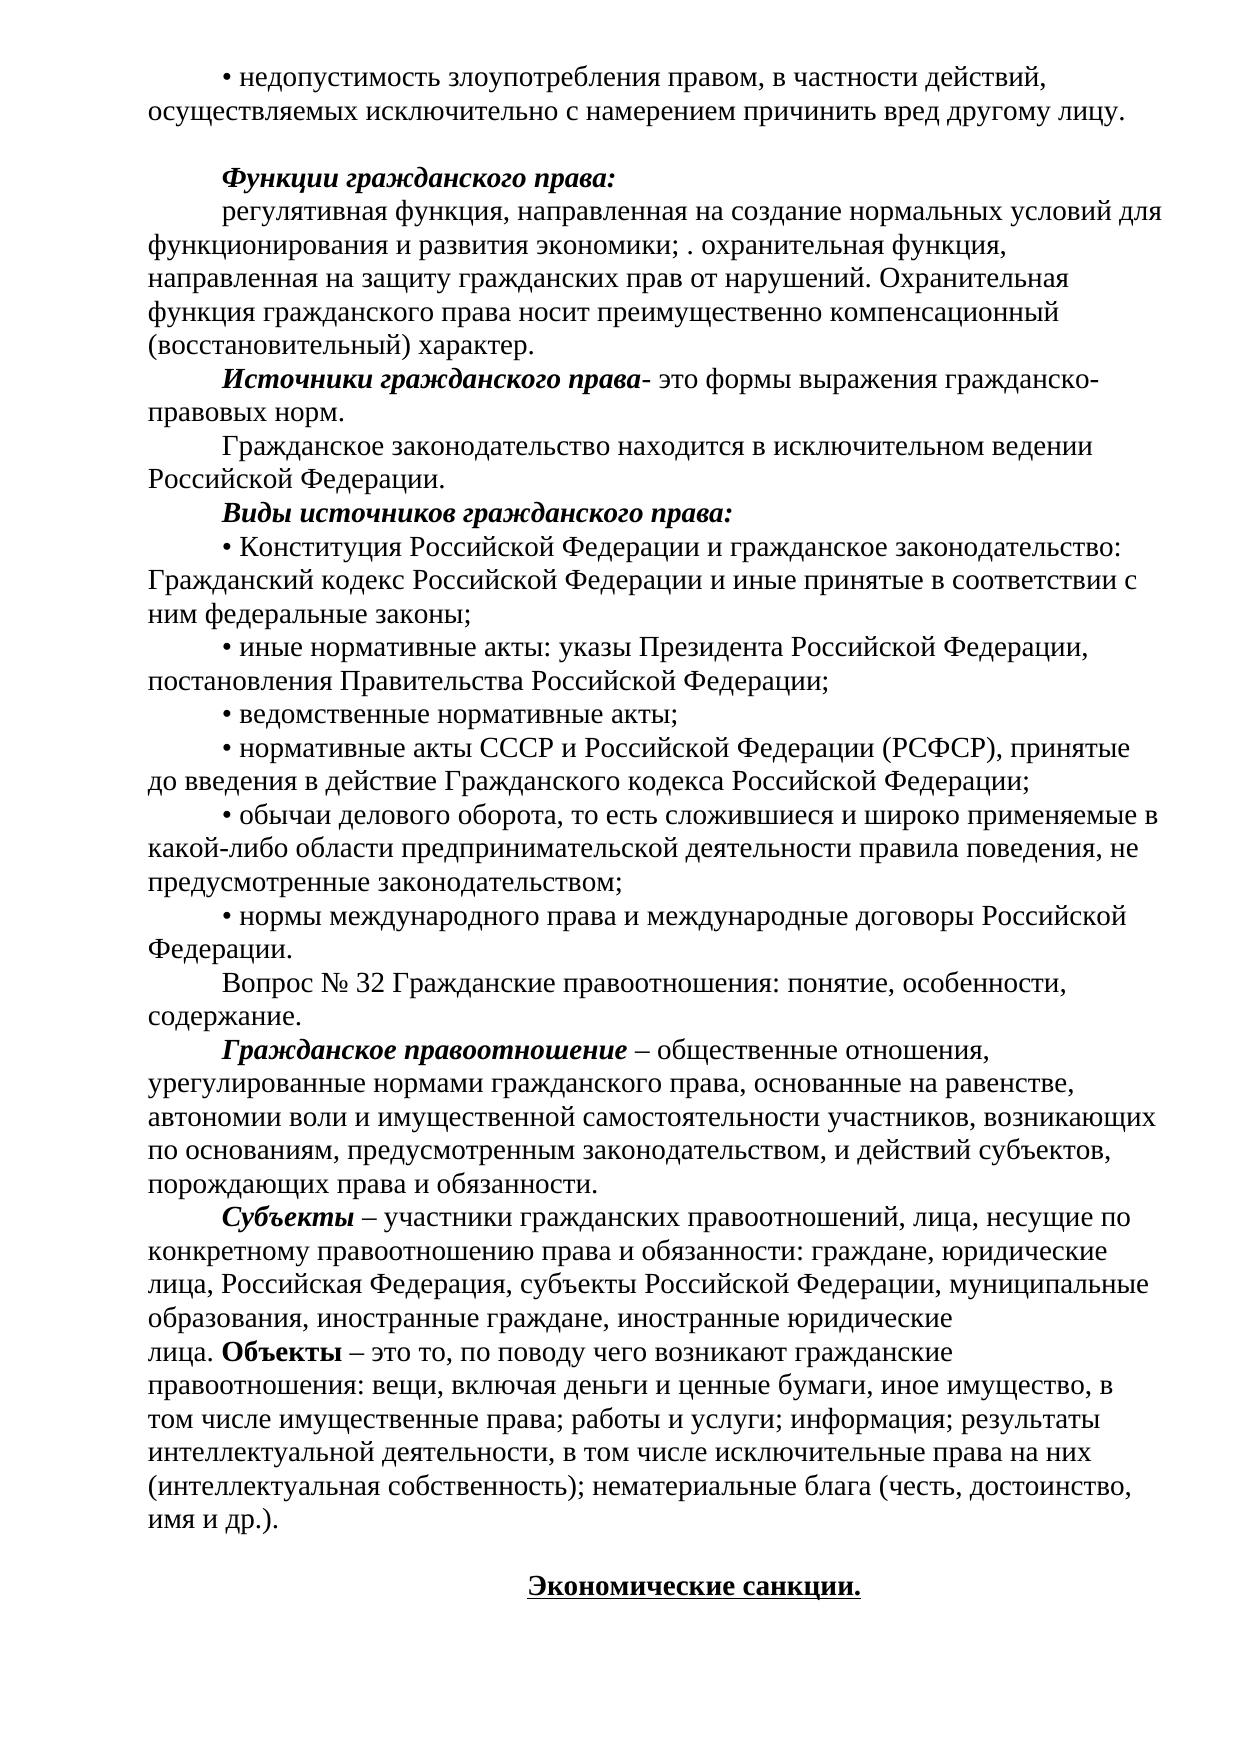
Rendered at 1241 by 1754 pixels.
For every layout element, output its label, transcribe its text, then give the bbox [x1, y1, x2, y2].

text Субъекты – участники гражданских правоотношений, лица, несущие по конкретному правоотношению права и обязанности: граждане, юридические лица, Российская Федерация, субъекты Российской Федерации, муниципальные образования, иностранные граждане, иностранные юридические лица. Объекты – это то, по поводу чего возникают гражданские правоотношения: вещи, включая деньги и ценные бумаги, иное имущество, в том числе имущественные права; работы и услуги; информация; результаты интеллектуальной деятельности, в том числе исключительные права на них (интеллектуальная собственность); нематериальные блага (честь, достоинство, имя и др.). [148, 1199, 1167, 1535]
text Источники гражданского права- это формы выражения гражданско-правовых норм. [148, 361, 1167, 428]
text • нормы международного права и международные договоры Российской Федерации. [148, 898, 1167, 965]
text Функции гражданского права: [148, 160, 1167, 193]
text Виды источников гражданского права: [148, 495, 1167, 529]
text регулятивная функция, направленная на создание нормальных условий для функционирования и развития экономики; . охранительная функция, направленная на защиту гражданских прав от нарушений. Охранительная функция гражданского права носит преимущественно компенсационный (восстановительный) характер. [148, 193, 1167, 361]
text • недопустимость злоупотребления правом, в частности действий, осуществляемых исключительно с намерением причинить вред другому лицу. [148, 59, 1167, 126]
text • обычаи делового оборота, то есть сложившиеся и широко применяемые в какой-либо области предпринимательской деятельности правила поведения, не предусмотренные законодательством; [148, 797, 1167, 898]
text • нормативные акты СССР и Российской Федерации (РСФСР), принятые до введения в действие Гражданского кодекса Российской Федерации; [148, 730, 1167, 797]
text Гражданское правоотношение – общественные отношения, урегулированные нормами гражданского права, основанные на равенстве, автономии воли и имущественной самостоятельности участников, возникающих по основаниям, предусмотренным законодательством, и действий субъектов, порождающих права и обязанности. [148, 1032, 1167, 1199]
text • Конституция Российской Федерации и гражданское законодательство: Гражданский кодекс Российской Федерации и иные принятые в соответствии с ним федеральные законы; [148, 529, 1167, 629]
text Вопрос № 32 Гражданские правоотношения: понятие, особенности, содержание. [148, 965, 1167, 1032]
text • иные нормативные акты: указы Президента Российской Федерации, постановления Правительства Российской Федерации; [148, 629, 1167, 696]
text Гражданское законодательство находится в исключительном ведении Российской Федерации. [148, 428, 1167, 495]
text Экономические санкции. [148, 1568, 1167, 1602]
text • ведомственные нормативные акты; [148, 696, 1167, 730]
